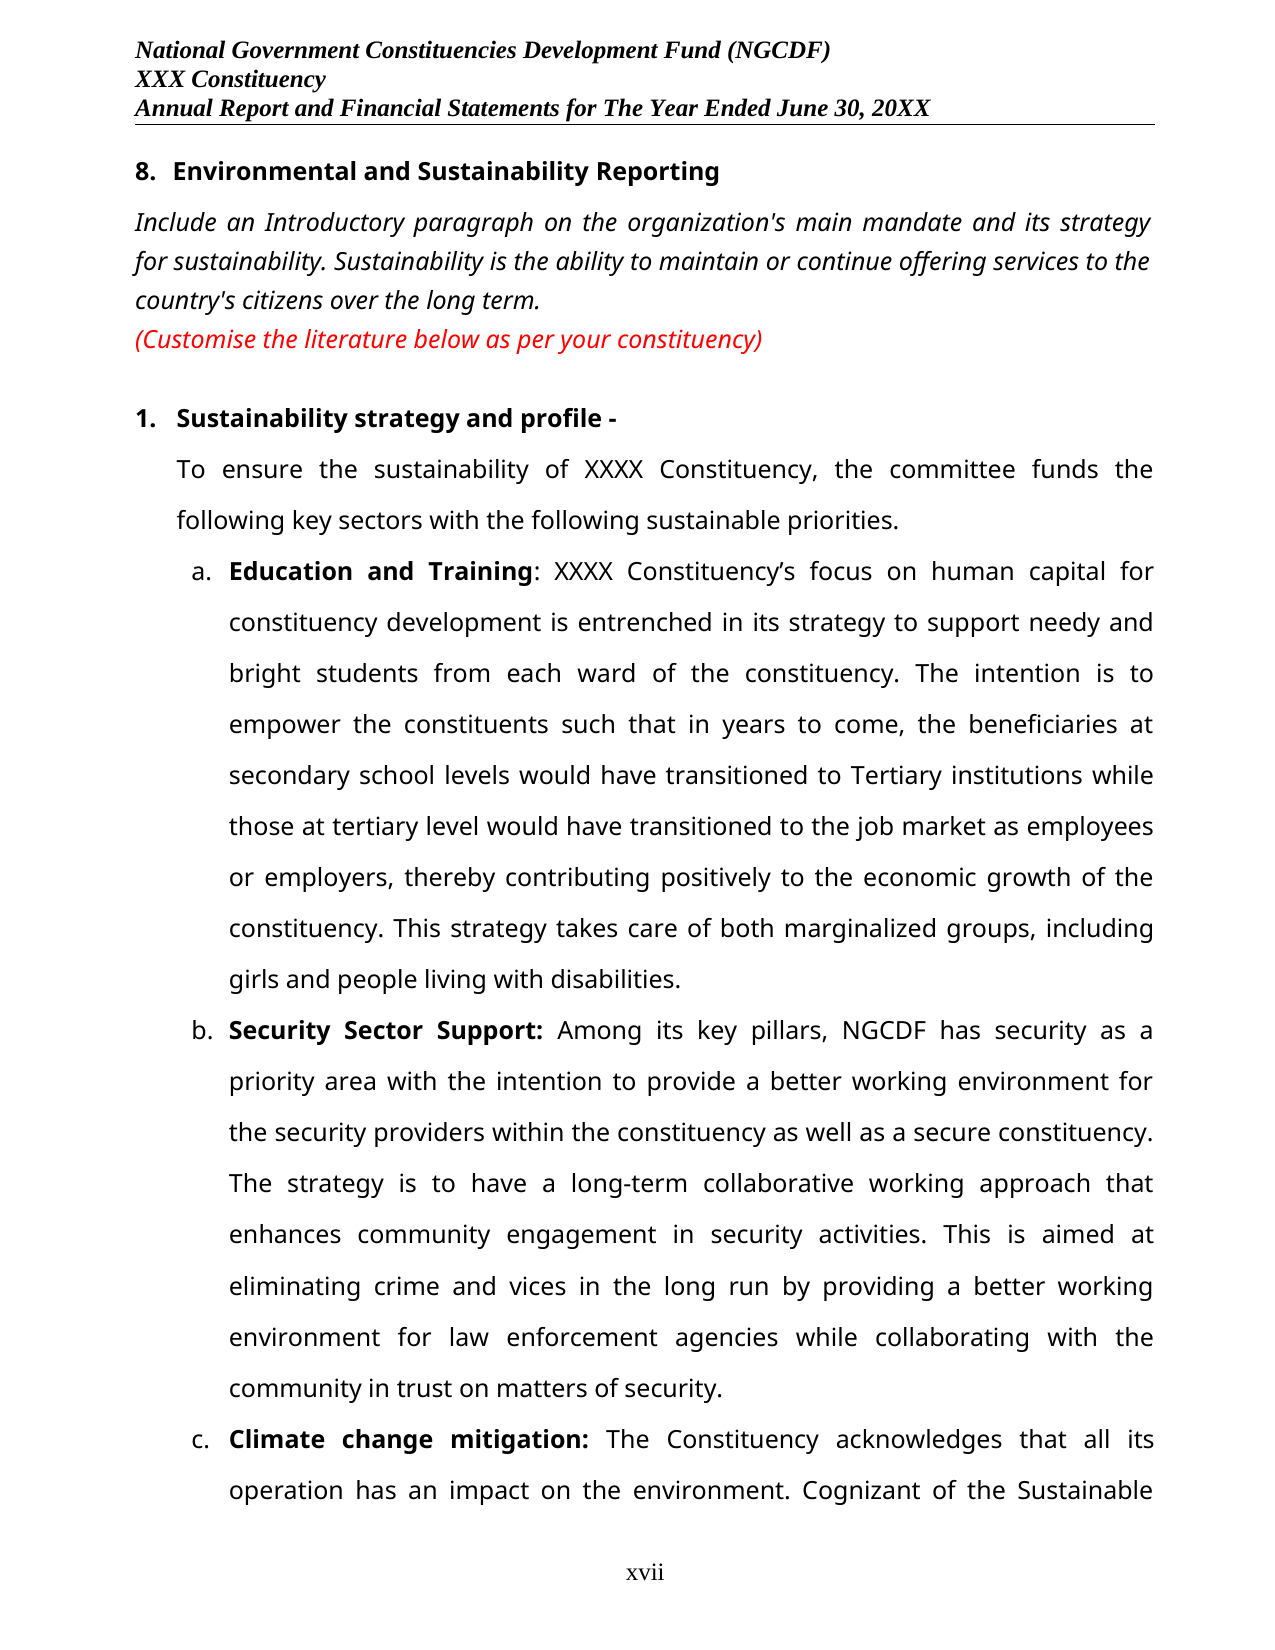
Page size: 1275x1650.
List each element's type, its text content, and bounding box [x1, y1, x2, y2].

list Security Sector Support: Among its key pillars, NGCDF has security as a priority area with the intention to provide a better working environment for the security providers within the constituency as well as a secure constituency. The strategy is to have a long-term collaborative working approach that enhances community engagement in security activities. This is aimed at eliminating crime and vices in the long run by providing a better working environment for law enforcement agencies while collaborating with the community in trust on matters of security. [191, 1013, 1155, 1404]
text Include an Introductory paragraph on the organization's main mandate and its strategy for sustainability. Sustainability is the ability to maintain or continue offering services to the country's citizens over the long term. [135, 204, 1155, 317]
text (Customise the literature below as per your constituency) [135, 322, 1155, 356]
list Sustainability strategy and profile - [135, 400, 1155, 434]
text To ensure the sustainability of XXXX Constituency, the committee funds the following key sectors with the following sustainable priorities. [176, 451, 1155, 537]
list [191, 1421, 1155, 1506]
subtitle Environmental and Sustainability Reporting [135, 153, 1155, 188]
list Education and Training: XXXX Constituency’s focus on human capital for constituency development is entrenched in its strategy to support needy and bright students from each ward of the constituency. The intention is to empower the constituents such that in years to come, the beneficiaries at secondary school levels would have transitioned to Tertiary institutions while those at tertiary level would have transitioned to the job market as employees or employers, thereby contributing positively to the economic growth of the constituency. This strategy takes care of both marginalized groups, including girls and people living with disabilities. [191, 553, 1155, 996]
